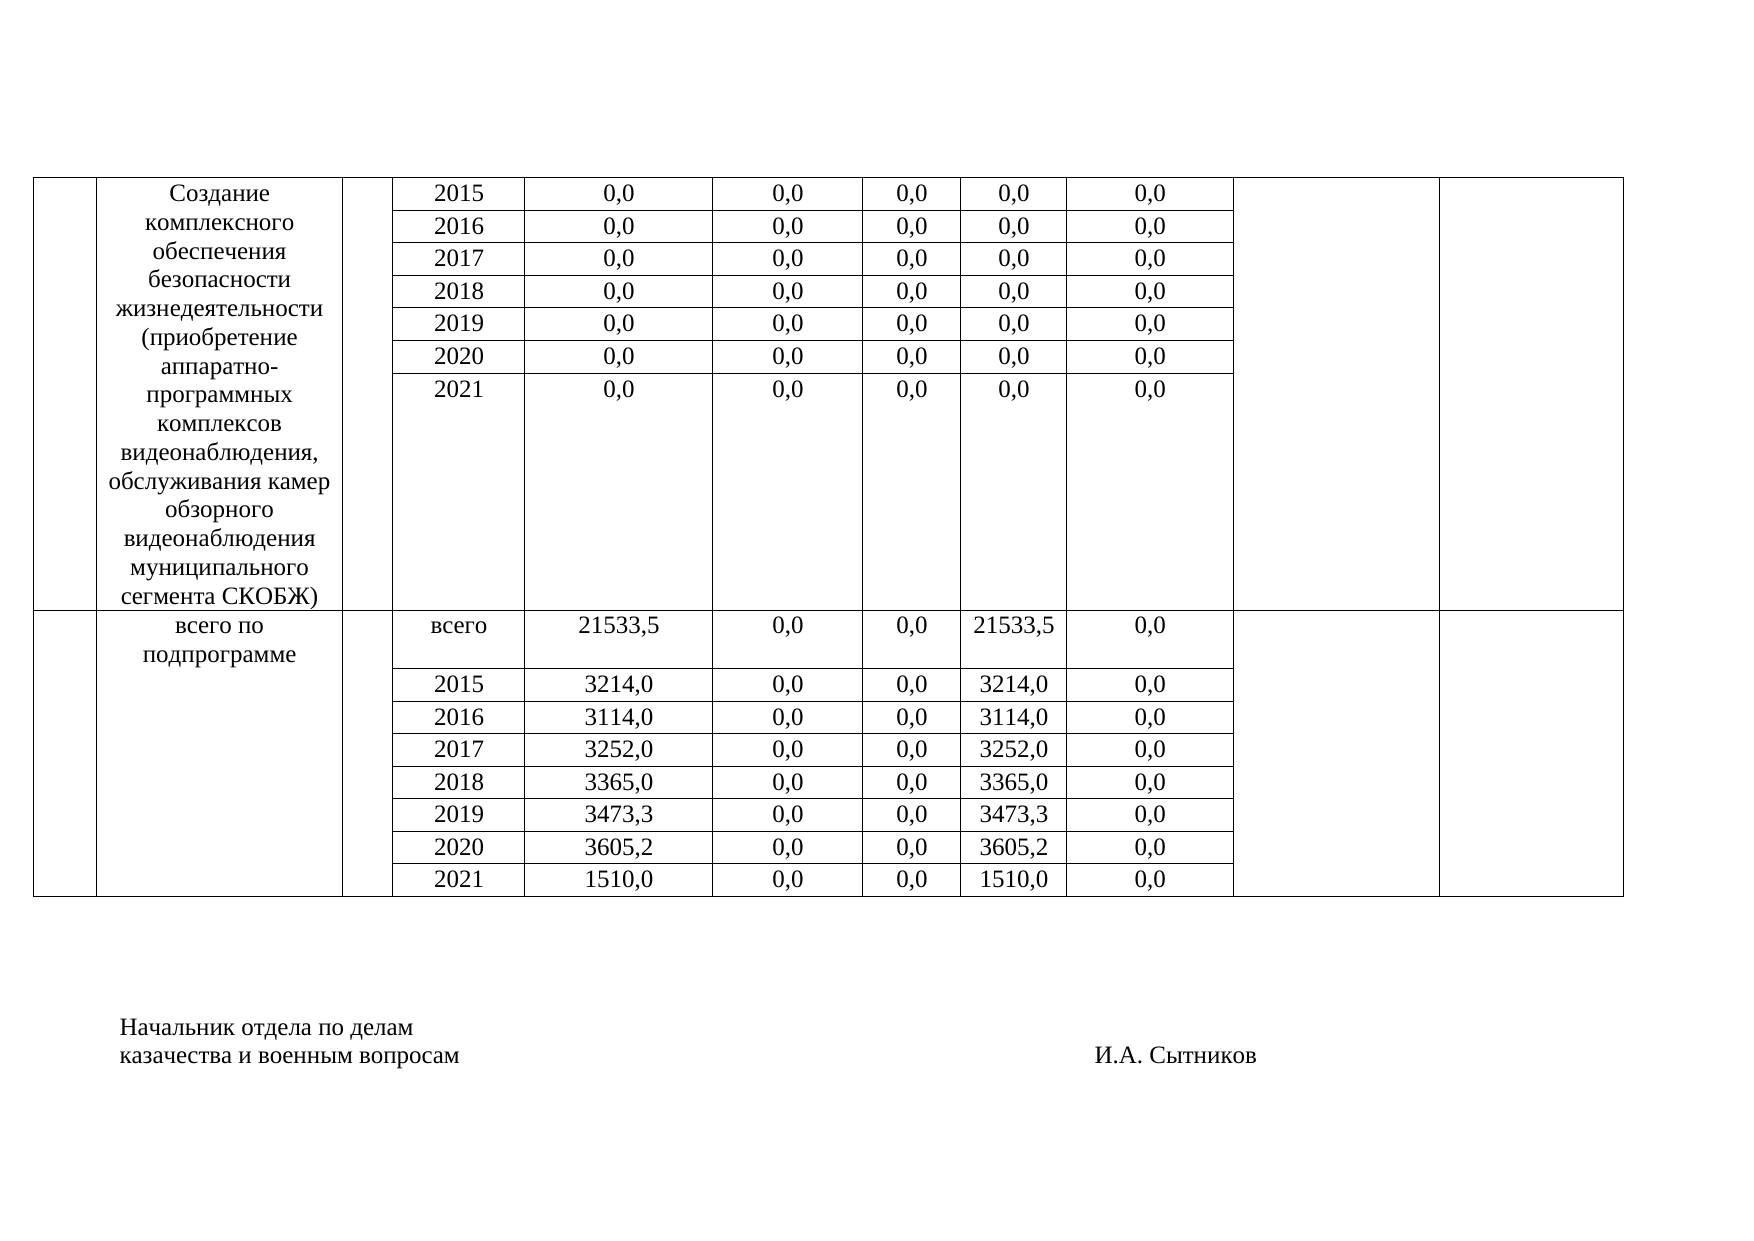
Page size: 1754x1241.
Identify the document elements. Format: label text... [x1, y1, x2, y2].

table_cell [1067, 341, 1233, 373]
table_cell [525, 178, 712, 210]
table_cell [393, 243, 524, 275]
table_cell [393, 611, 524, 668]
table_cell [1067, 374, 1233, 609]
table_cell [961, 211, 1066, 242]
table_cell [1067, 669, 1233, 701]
text казачества и военным вопросам И.А. Сытников [44, 1041, 1636, 1069]
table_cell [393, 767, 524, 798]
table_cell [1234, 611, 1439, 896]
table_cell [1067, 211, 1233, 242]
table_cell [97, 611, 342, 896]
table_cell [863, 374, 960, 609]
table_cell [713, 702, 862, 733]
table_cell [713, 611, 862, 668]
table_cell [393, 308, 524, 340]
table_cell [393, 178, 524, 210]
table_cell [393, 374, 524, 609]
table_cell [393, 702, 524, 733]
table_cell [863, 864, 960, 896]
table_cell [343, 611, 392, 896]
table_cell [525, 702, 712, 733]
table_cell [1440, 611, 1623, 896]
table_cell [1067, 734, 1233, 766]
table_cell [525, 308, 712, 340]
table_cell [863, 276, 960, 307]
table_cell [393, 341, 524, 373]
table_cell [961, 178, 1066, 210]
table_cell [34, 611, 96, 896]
text Начальник отдела по делам [44, 1012, 1636, 1041]
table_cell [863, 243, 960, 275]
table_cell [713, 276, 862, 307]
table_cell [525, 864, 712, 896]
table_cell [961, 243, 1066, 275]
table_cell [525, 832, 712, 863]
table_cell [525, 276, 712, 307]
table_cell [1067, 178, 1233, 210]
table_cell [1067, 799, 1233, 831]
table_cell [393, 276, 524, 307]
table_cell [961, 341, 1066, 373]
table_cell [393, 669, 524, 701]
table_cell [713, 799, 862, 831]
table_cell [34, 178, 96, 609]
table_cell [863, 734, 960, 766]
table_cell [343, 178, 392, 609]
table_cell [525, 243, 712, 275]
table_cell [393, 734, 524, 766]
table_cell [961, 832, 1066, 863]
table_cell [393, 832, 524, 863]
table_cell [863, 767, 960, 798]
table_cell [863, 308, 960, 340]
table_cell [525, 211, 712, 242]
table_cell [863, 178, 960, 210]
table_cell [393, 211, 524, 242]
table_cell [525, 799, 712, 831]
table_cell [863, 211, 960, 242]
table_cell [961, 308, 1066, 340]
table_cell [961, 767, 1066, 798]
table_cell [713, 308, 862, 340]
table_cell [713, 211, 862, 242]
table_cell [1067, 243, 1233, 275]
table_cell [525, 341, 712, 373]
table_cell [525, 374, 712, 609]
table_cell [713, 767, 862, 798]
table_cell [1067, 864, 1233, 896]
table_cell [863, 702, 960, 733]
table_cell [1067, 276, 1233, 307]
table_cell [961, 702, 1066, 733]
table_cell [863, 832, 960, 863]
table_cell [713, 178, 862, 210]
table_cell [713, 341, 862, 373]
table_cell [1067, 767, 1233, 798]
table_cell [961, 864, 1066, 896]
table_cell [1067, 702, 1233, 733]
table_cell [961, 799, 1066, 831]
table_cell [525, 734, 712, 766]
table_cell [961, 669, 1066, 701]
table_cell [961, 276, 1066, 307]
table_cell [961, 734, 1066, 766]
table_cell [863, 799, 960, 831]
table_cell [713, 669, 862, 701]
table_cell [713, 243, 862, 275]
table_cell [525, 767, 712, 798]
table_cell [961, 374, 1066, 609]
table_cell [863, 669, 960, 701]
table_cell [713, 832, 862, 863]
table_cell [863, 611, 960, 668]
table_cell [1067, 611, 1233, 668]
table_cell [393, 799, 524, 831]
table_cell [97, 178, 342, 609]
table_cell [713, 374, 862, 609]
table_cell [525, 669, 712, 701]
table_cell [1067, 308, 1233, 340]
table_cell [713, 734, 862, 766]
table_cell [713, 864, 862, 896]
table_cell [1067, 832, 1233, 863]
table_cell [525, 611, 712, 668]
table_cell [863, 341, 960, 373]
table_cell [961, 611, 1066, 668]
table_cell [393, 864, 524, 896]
